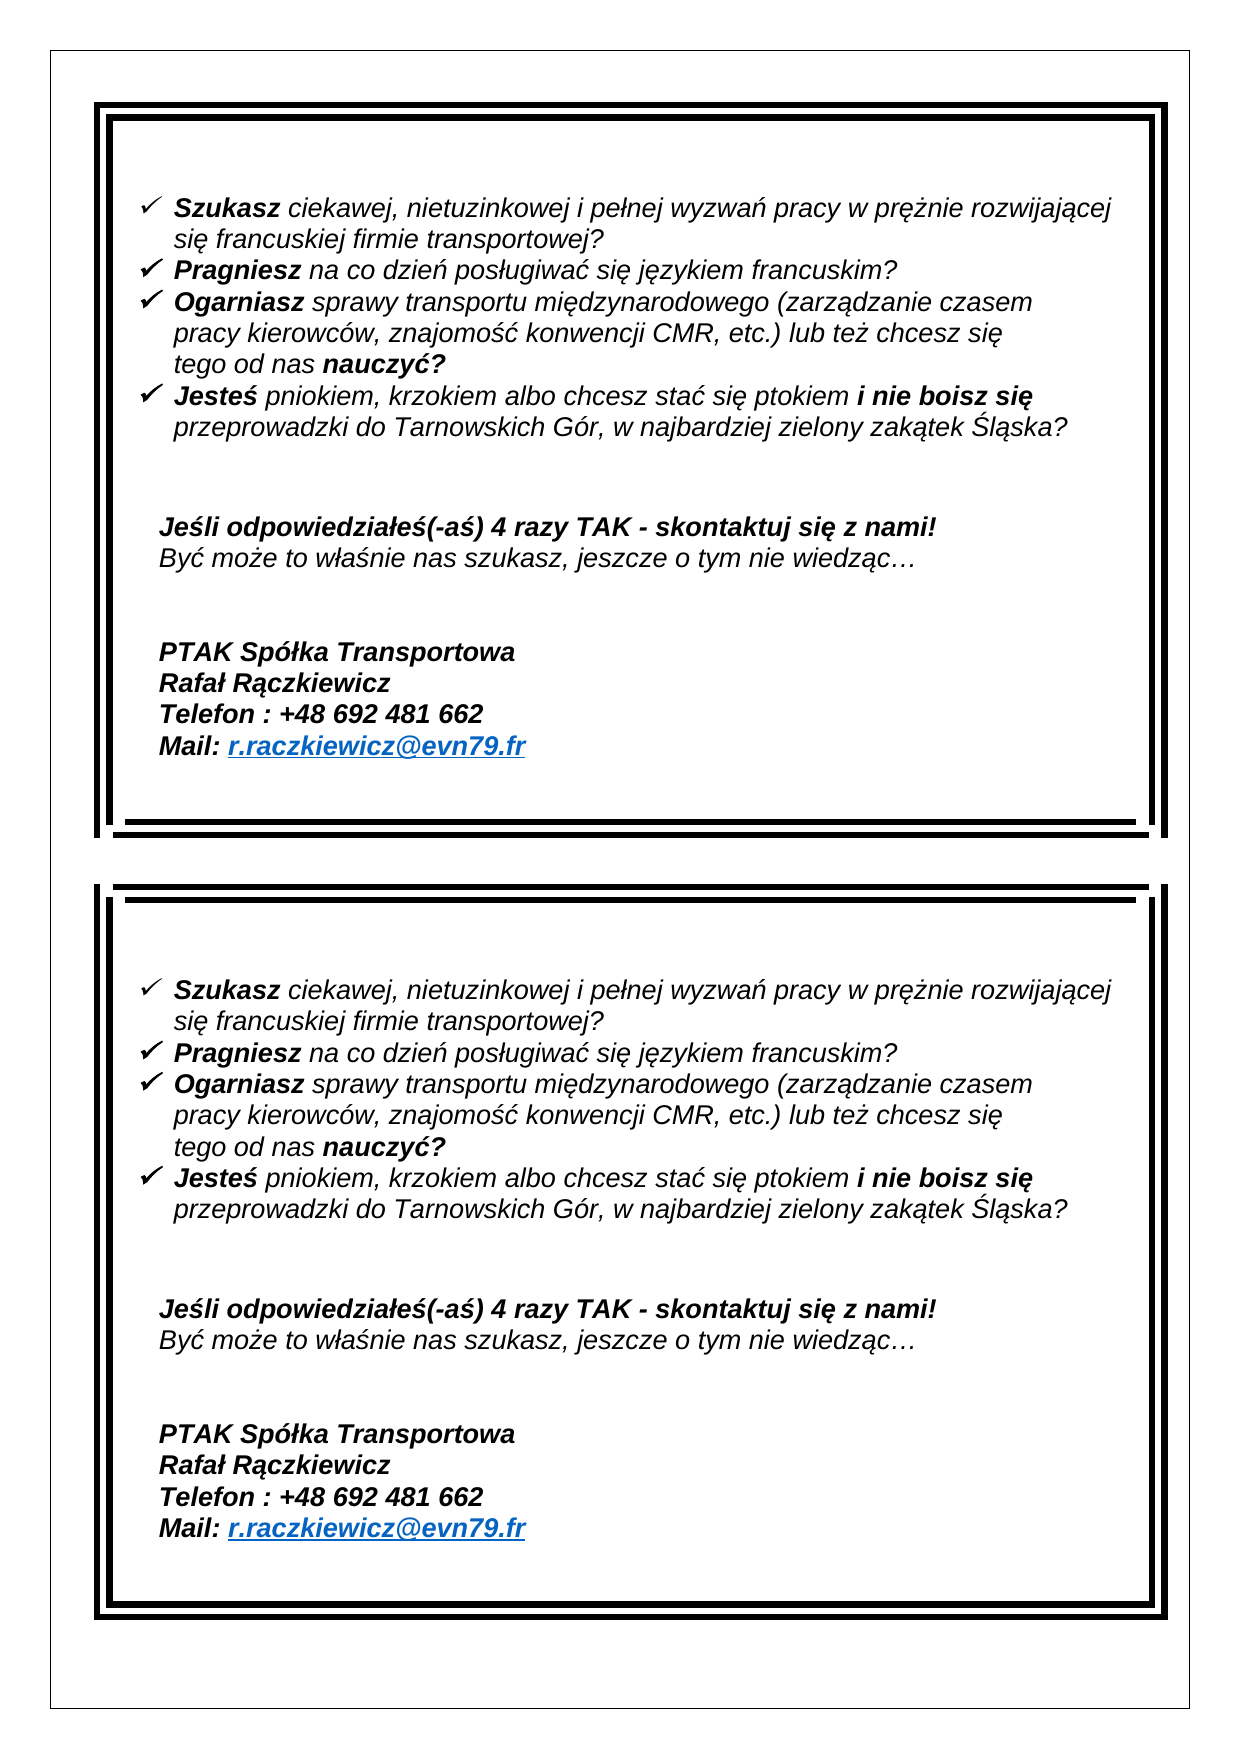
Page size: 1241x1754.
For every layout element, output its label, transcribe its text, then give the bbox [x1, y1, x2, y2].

table_cell Szukasz ciekawej, nietuzinkowej i pełnej wyzwań pracy w prężnie rozwijającej się francuskiej firmie transportowej? Pragniesz na co dzień posługiwać się językiem francuskim? Ogarniasz sprawy transportu międzynarodowego (zarządzanie czasem pracy kierowców, znajomość konwencji CMR, etc.) lub też chcesz się tego od nas nauczyć? Jesteś pniokiem, krzokiem albo chcesz stać się ptokiem i nie boisz się przeprowadzki do Tarnowskich Gór, w najbardziej zielony zakątek Śląska? Jeśli odpowiedziałeś(-aś) 4 razy TAK - skontaktuj się z nami! Być może to właśnie nas szukasz, jeszcze o tym nie wiedząc… PTAK Spółka Transportowa Rafał Rączkiewicz Telefon : +48 692 481 662 Mail: r.raczkiewicz@evn79.fr [103, 884, 1158, 1601]
table_header Szukasz ciekawej, nietuzinkowej i pełnej wyzwań pracy w prężnie rozwijającej się francuskiej firmie transportowej? Pragniesz na co dzień posługiwać się językiem francuskim? Ogarniasz sprawy transportu międzynarodowego (zarządzanie czasem pracy kierowców, znajomość konwencji CMR, etc.) lub też chcesz się tego od nas nauczyć? Jesteś pniokiem, krzokiem albo chcesz stać się ptokiem i nie boisz się przeprowadzki do Tarnowskich Gór, w najbardziej zielony zakątek Śląska? Jeśli odpowiedziałeś(-aś) 4 razy TAK - skontaktuj się z nami! Być może to właśnie nas szukasz, jeszcze o tym nie wiedząc… PTAK Spółka Transportowa Rafał Rączkiewicz Telefon : +48 692 481 662 Mail: r.raczkiewicz@evn79.fr [103, 108, 1158, 819]
table_cell [103, 819, 1158, 884]
